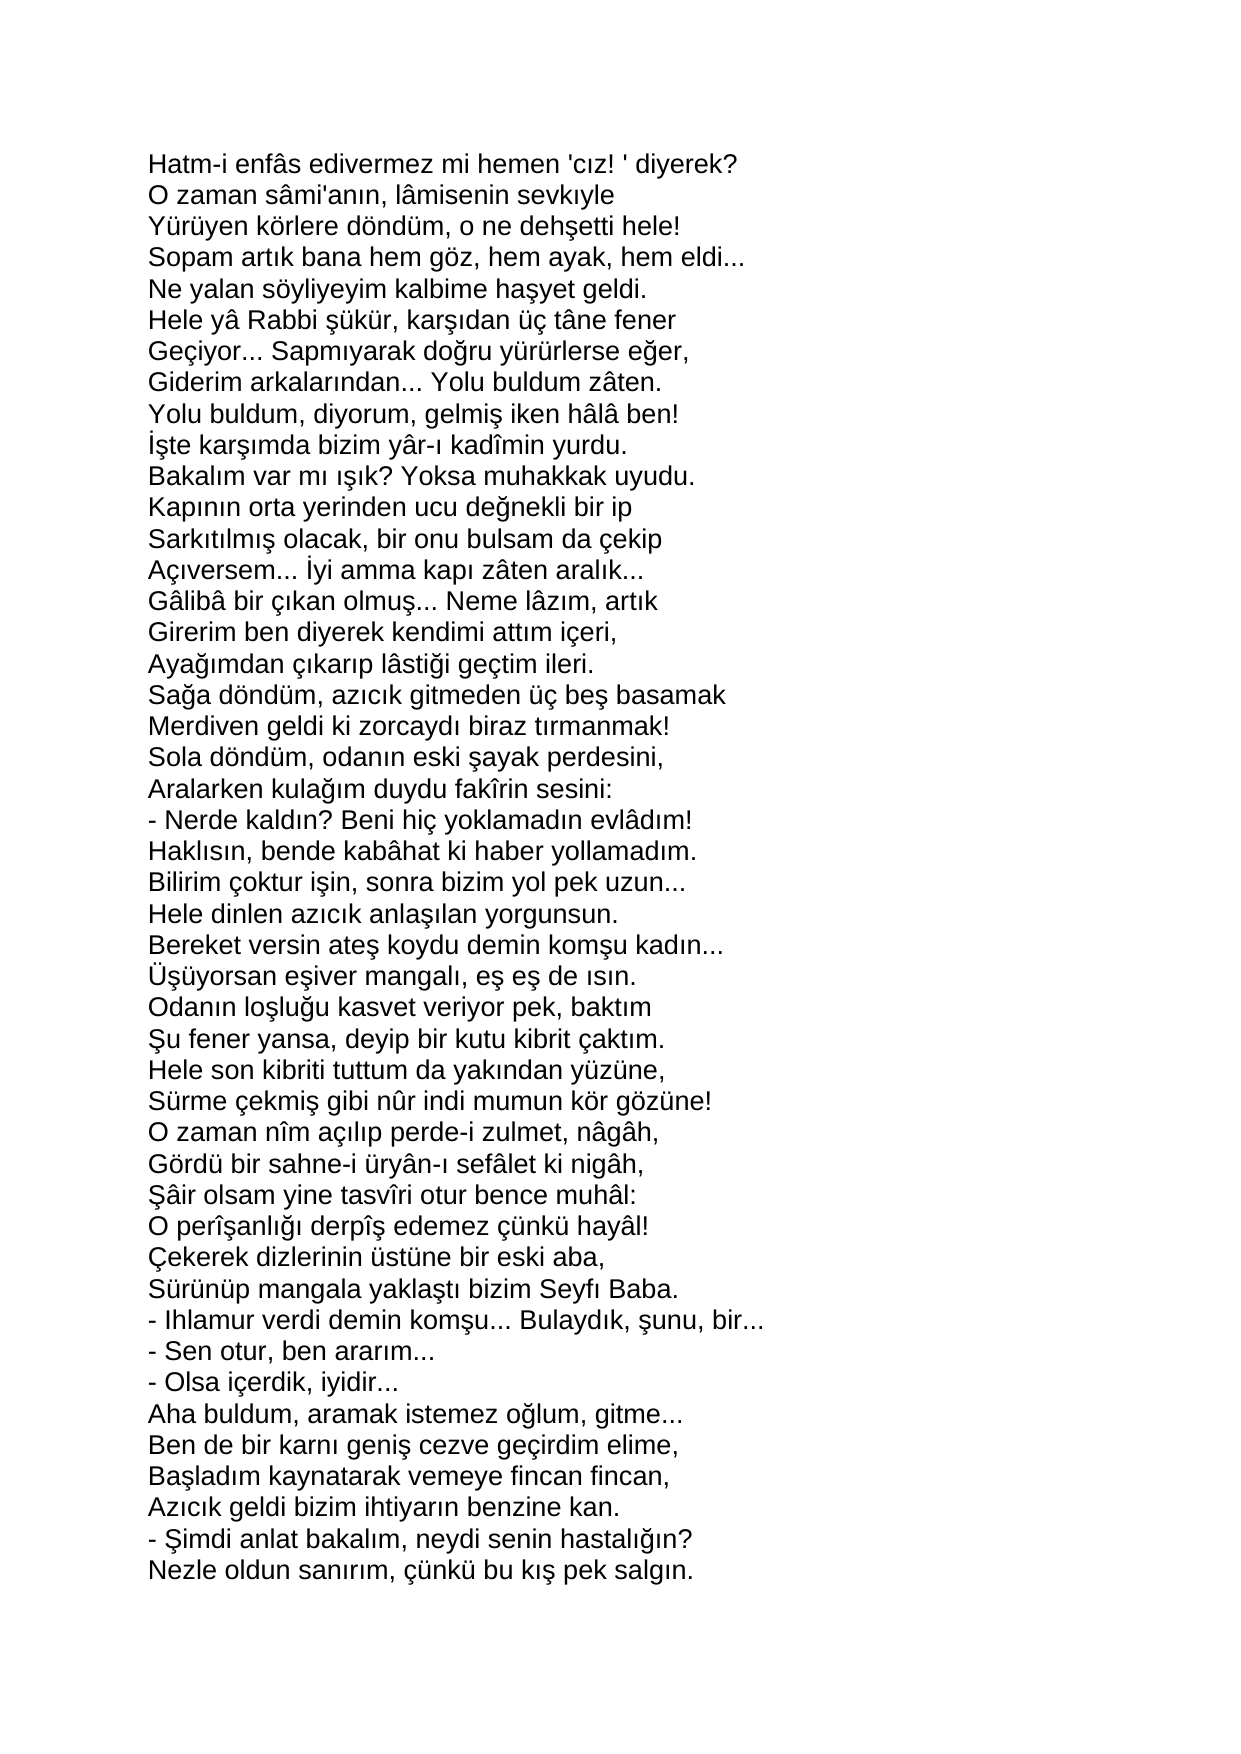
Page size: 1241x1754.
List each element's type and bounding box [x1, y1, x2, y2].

text [148, 148, 1093, 1585]
